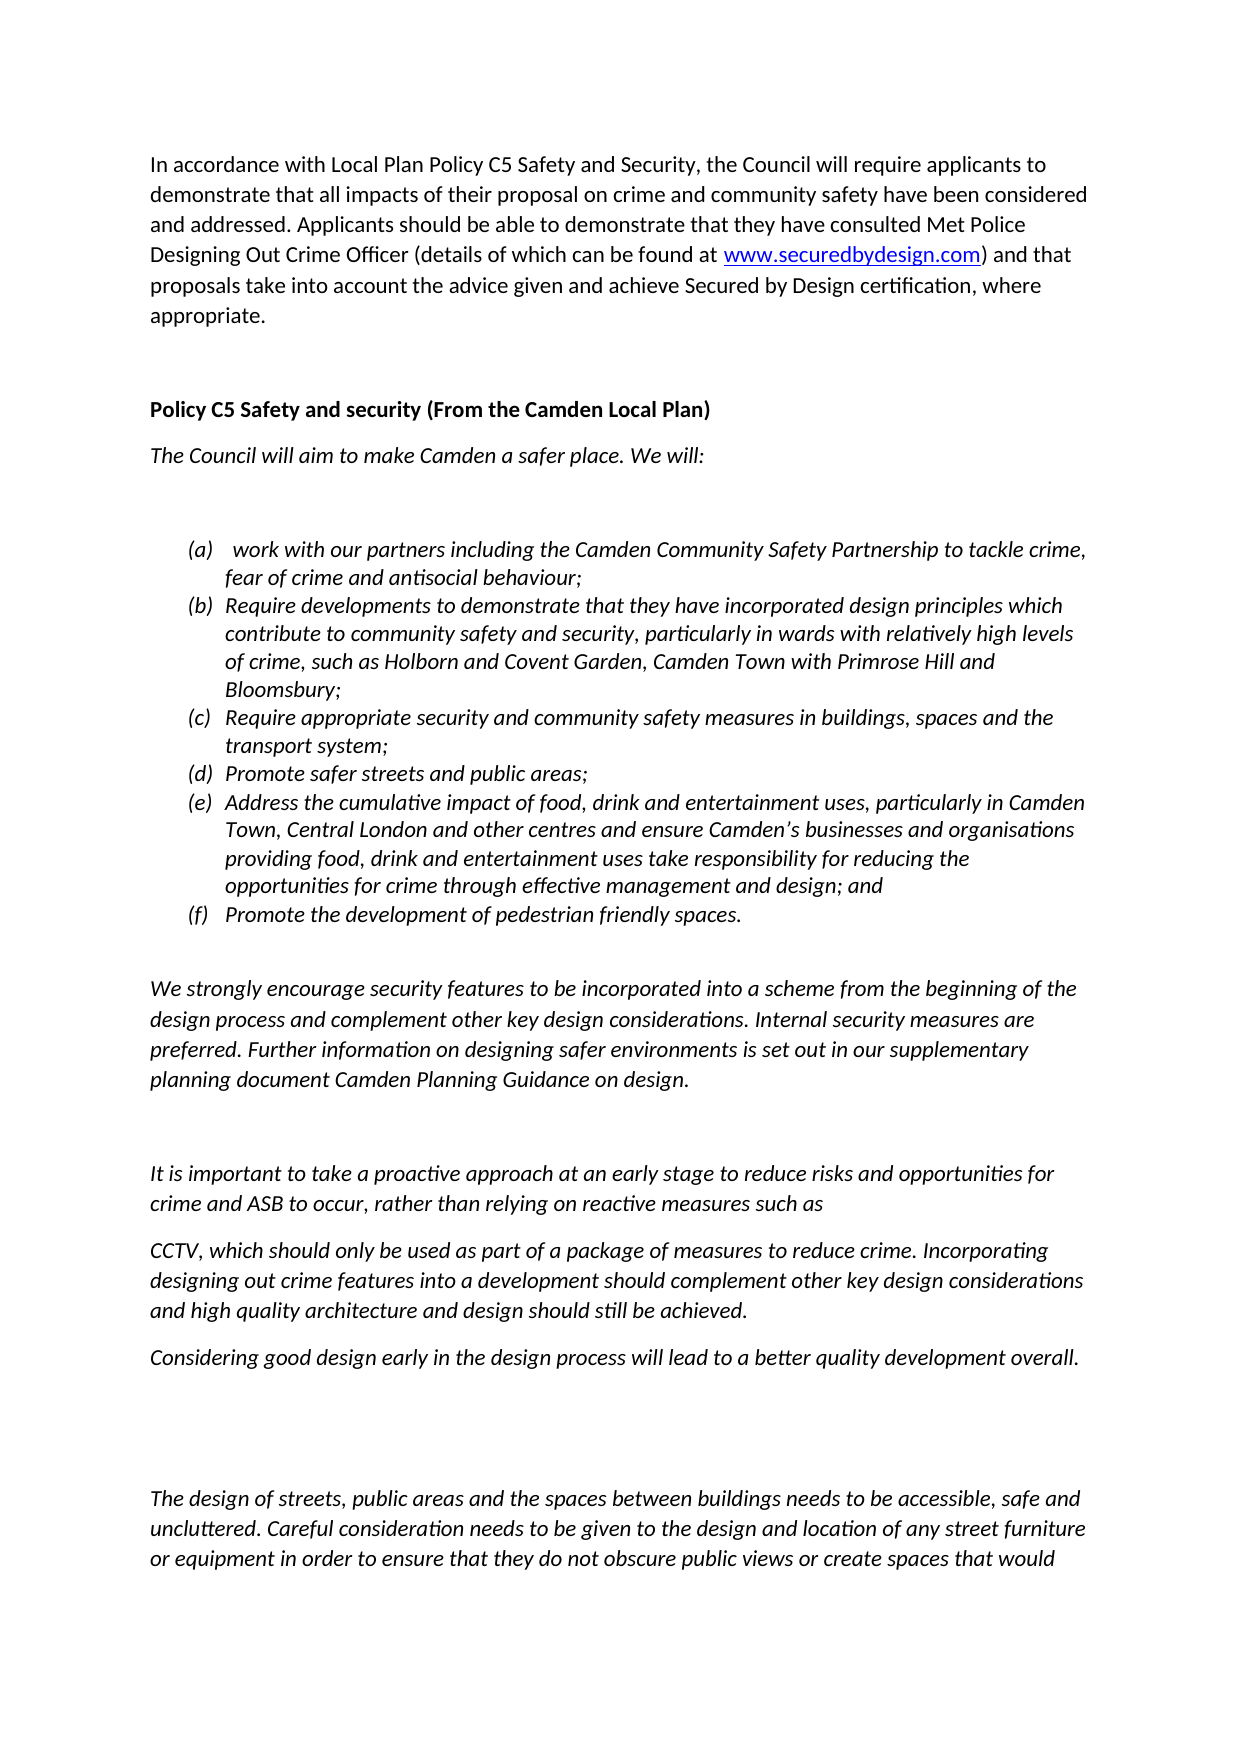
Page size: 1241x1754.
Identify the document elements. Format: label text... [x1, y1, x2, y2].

text In accordance with Local Plan Policy C5 Safety and Security, the Council will require applicants to demonstrate that all impacts of their proposal on crime and community safety have been considered and addressed. Applicants should be able to demonstrate that they have consulted Met Police Designing Out Crime Officer (details of which can be found at www.securedbydesign.com) and that proposals take into account the advice given and achieve Secured by Design certification, where appropriate. [150, 150, 1090, 329]
text We strongly encourage security features to be incorporated into a scheme from the beginning of the design process and complement other key design considerations. Internal security measures are preferred. Further information on designing safer environments is set out in our supplementary planning document Camden Planning Guidance on design. [150, 974, 1090, 1093]
list Promote the development of pedestrian friendly spaces. [187, 900, 1090, 928]
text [150, 1484, 1090, 1572]
list Require developments to demonstrate that they have incorporated design principles which contribute to community safety and security, particularly in wards with relatively high levels of crime, such as Holborn and Covent Garden, Camden Town with Primrose Hill and Bloomsbury; [187, 591, 1090, 703]
list Address the cumulative impact of food, drink and entertainment uses, particularly in Camden Town, Central London and other centres and ensure Camden’s businesses and organisations providing food, drink and entertainment uses take responsibility for reducing the opportunities for crime through effective management and design; and [187, 788, 1090, 900]
text The Council will aim to make Camden a safer place. We will: [150, 442, 1090, 470]
text CCTV, which should only be used as part of a package of measures to reduce crime. Incorporating designing out crime features into a development should complement other key design considerations and high quality architecture and design should still be achieved. [150, 1236, 1090, 1324]
list work with our partners including the Camden Community Safety Partnership to tackle crime, fear of crime and antisocial behaviour; [187, 535, 1090, 591]
list Promote safer streets and public areas; [187, 759, 1090, 788]
text Policy C5 Safety and security (From the Camden Local Plan) [150, 395, 1090, 423]
text Considering good design early in the design process will lead to a better quality development overall. [150, 1343, 1090, 1371]
list Require appropriate security and community safety measures in buildings, spaces and the transport system; [187, 703, 1090, 759]
text It is important to take a proactive approach at an early stage to reduce risks and opportunities for crime and ASB to occur, rather than relying on reactive measures such as [150, 1159, 1090, 1217]
